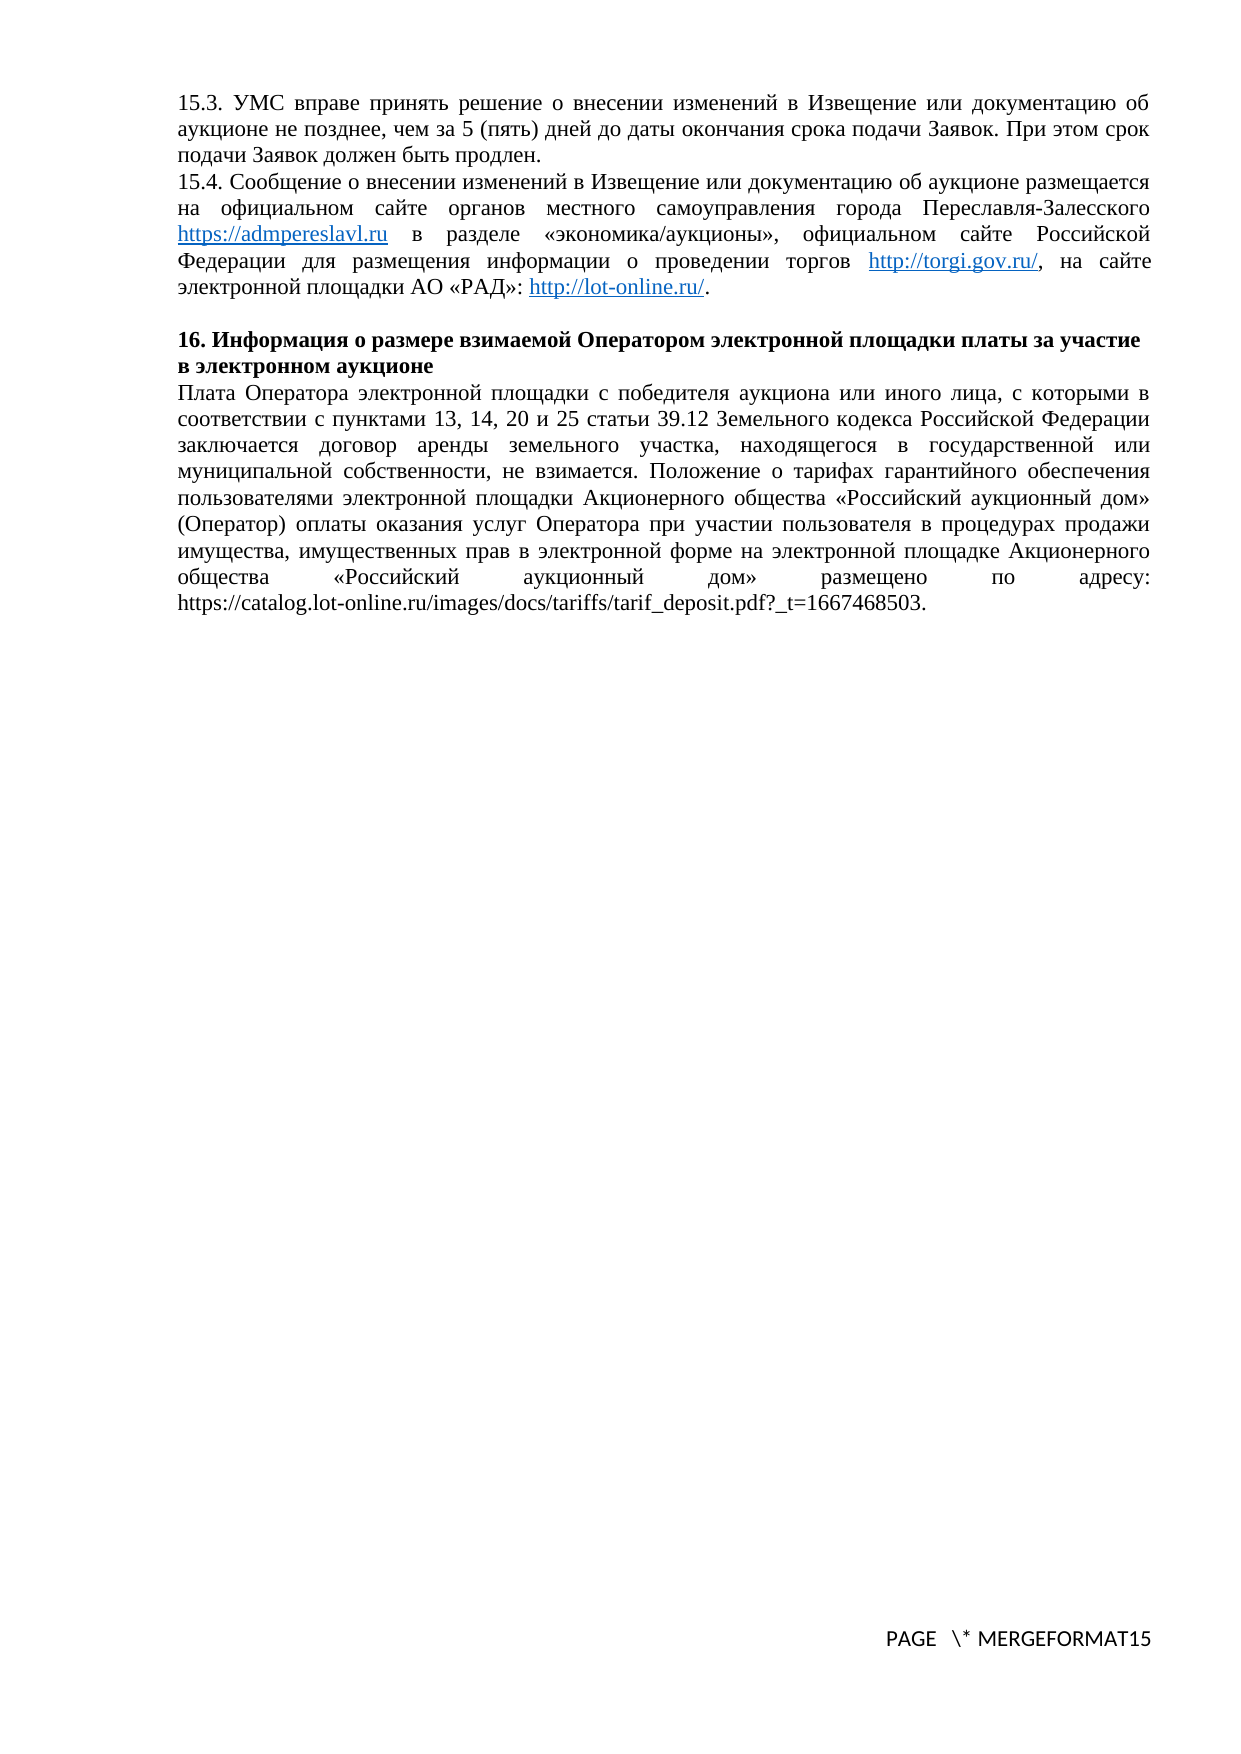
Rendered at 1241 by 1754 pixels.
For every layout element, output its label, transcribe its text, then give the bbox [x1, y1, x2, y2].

text 15.3. УМС вправе принять решение о внесении изменений в Извещение или документацию об аукционе не позднее, чем за 5 (пять) дней до даты окончания срока подачи Заявок. При этом срок подачи Заявок должен быть продлен. [177, 89, 1152, 168]
text 15.4. Сообщение о внесении изменений в Извещение или документацию об аукционе размещается на официальном сайте органов местного самоуправления города Переславля-Залесского https://admpereslavl.ru в разделе «экономика/аукционы», официальном сайте Российской Федерации для размещения информации о проведении торгов http://torgi.gov.ru/, на сайте электронной площадки АО «РАД»: http://lot-online.ru/. [177, 168, 1152, 299]
text 16. Информация о размере взимаемой Оператором электронной площадки платы за участие в электронном аукционе [177, 326, 1152, 378]
text Плата Оператора электронной площадки с победителя аукциона или иного лица, с которыми в соответствии с пунктами 13, 14, 20 и 25 статьи 39.12 Земельного кодекса Российской Федерации заключается договор аренды земельного участка, находящегося в государственной или муниципальной собственности, не взимается. Положение о тарифах гарантийного обеспечения пользователями электронной площадки Акционерного общества «Российский аукционный дом» (Оператор) оплаты оказания услуг Оператора при участии пользователя в процедурах продажи имущества, имущественных прав в электронной форме на электронной площадке Акционерного общества «Российский аукционный дом» размещено по адресу: https://catalog.lot-online.ru/images/docs/tariffs/tarif_deposit.pdf?_t=1667468503. [177, 378, 1152, 616]
